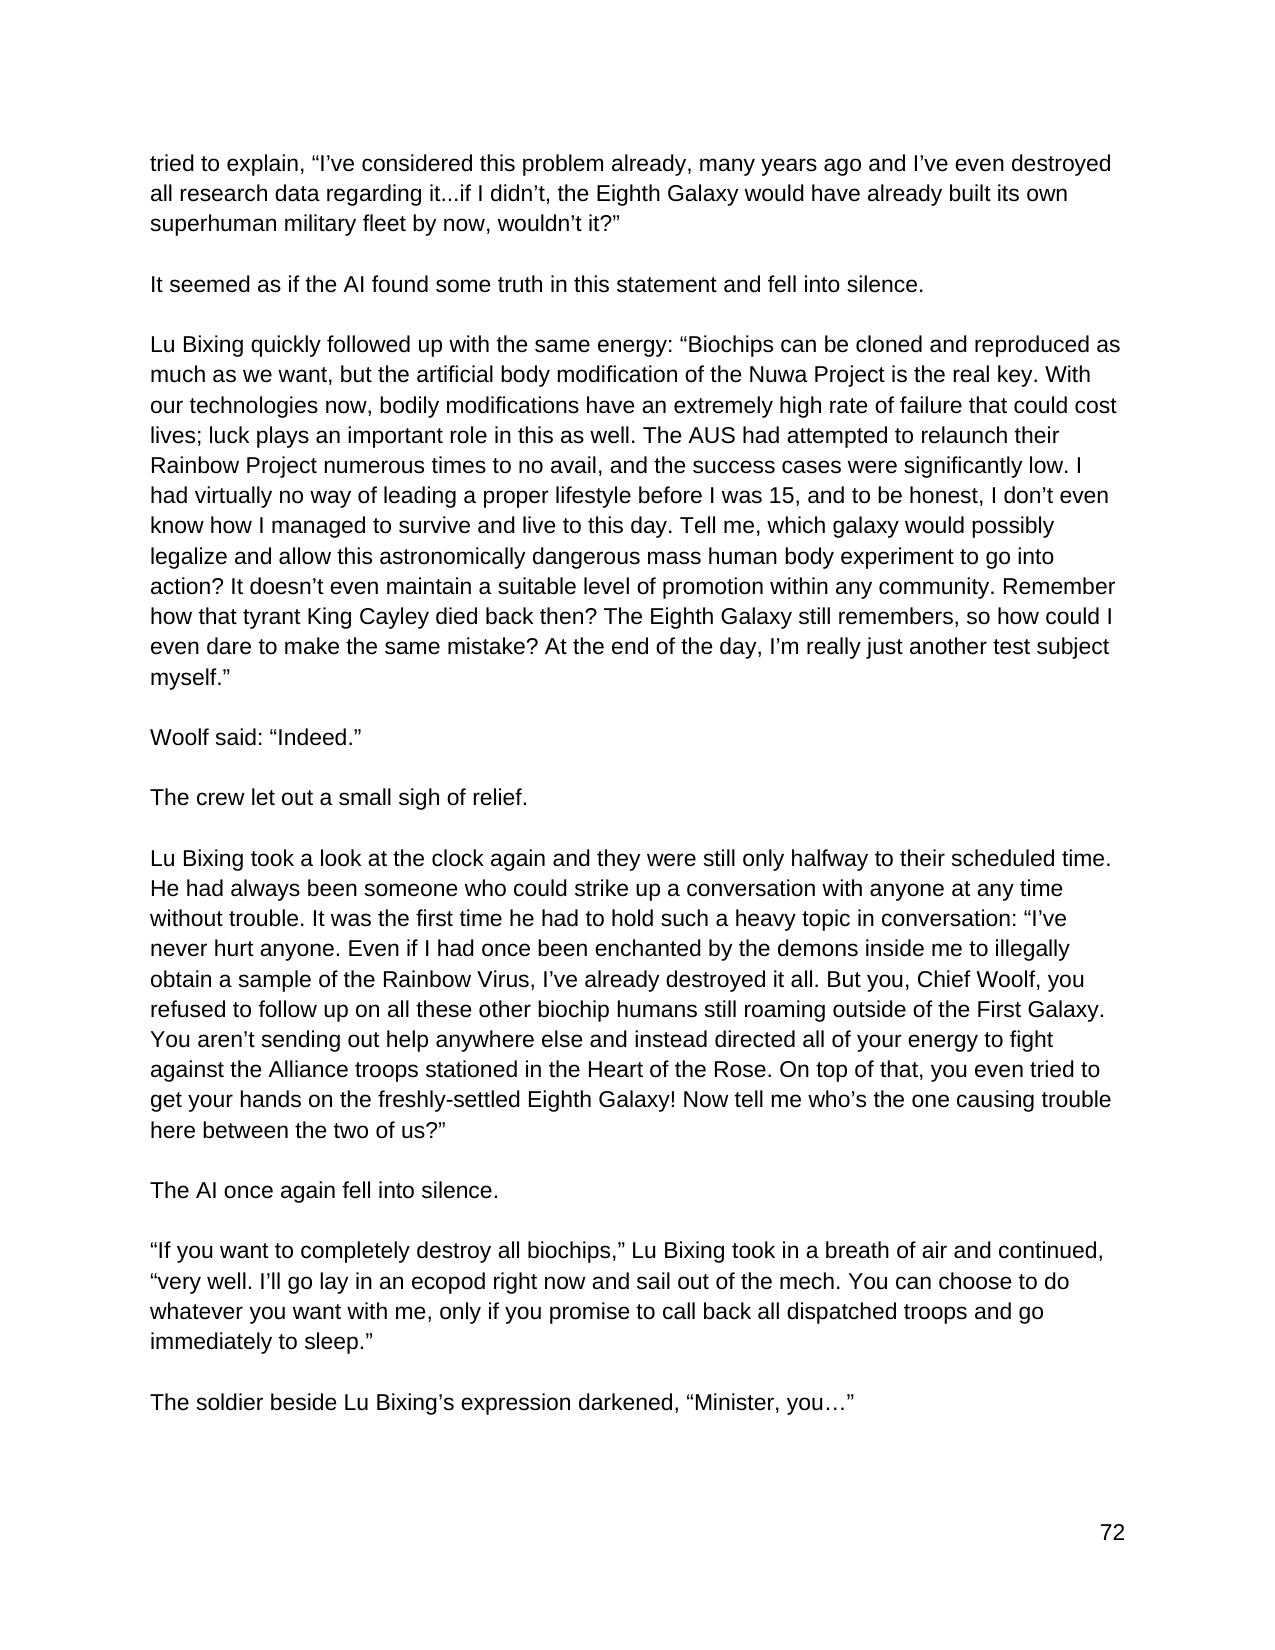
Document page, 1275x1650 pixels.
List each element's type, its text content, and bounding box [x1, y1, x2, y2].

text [150, 150, 1125, 237]
text Lu Bixing took a look at the clock again and they were still only halfway to their scheduled time. He had always been someone who could strike up a conversation with anyone at any time without trouble. It was the first time he had to hold such a heavy topic in conversation: “I’ve never hurt anyone. Even if I had once been enchanted by the demons inside me to illegally obtain a sample of the Rainbow Virus, I’ve already destroyed it all. But you, Chief Woolf, you refused to follow up on all these other biochip humans still roaming outside of the First Galaxy. You aren’t sending out help anywhere else and instead directed all of your energy to fight against the Alliance troops stationed in the Heart of the Rose. On top of that, you even tried to get your hands on the freshly-settled Eighth Galaxy! Now tell me who’s the one causing trouble here between the two of us?” [150, 845, 1125, 1143]
text The AI once again fell into silence. [150, 1177, 1125, 1203]
text “If you want to completely destroy all biochips,” Lu Bixing took in a breath of air and continued, “very well. I’ll go lay in an ecopod right now and sail out of the mech. You can choose to do whatever you want with me, only if you promise to call back all dispatched troops and go immediately to sleep.” [150, 1207, 1125, 1354]
text The crew let out a small sigh of relief. [150, 784, 1125, 811]
text The soldier beside Lu Bixing’s expression darkened, “Minister, you…” [150, 1388, 1125, 1415]
text Lu Bixing quickly followed up with the same energy: “Biochips can be cloned and reproduced as much as we want, but the artificial body modification of the Nuwa Project is the real key. With our technologies now, bodily modifications have an extremely high rate of failure that could cost lives; luck plays an important role in this as well. The AUS had attempted to relaunch their Rainbow Project numerous times to no avail, and the success cases were significantly low. I had virtually no way of leading a proper lifestyle before I was 15, and to be honest, I don’t even know how I managed to survive and live to this day. Tell me, which galaxy would possibly legalize and allow this astronomically dangerous mass human body experiment to go into action? It doesn’t even maintain a suitable level of promotion within any community. Remember how that tyrant King Cayley died back then? The Eighth Galaxy still remembers, so how could I even dare to make the same mistake? At the end of the day, I’m really just another test subject myself.” [150, 331, 1125, 690]
text Woolf said: “Indeed.” [150, 724, 1125, 750]
text It seemed as if the AI found some truth in this statement and fell into silence. [150, 271, 1125, 297]
